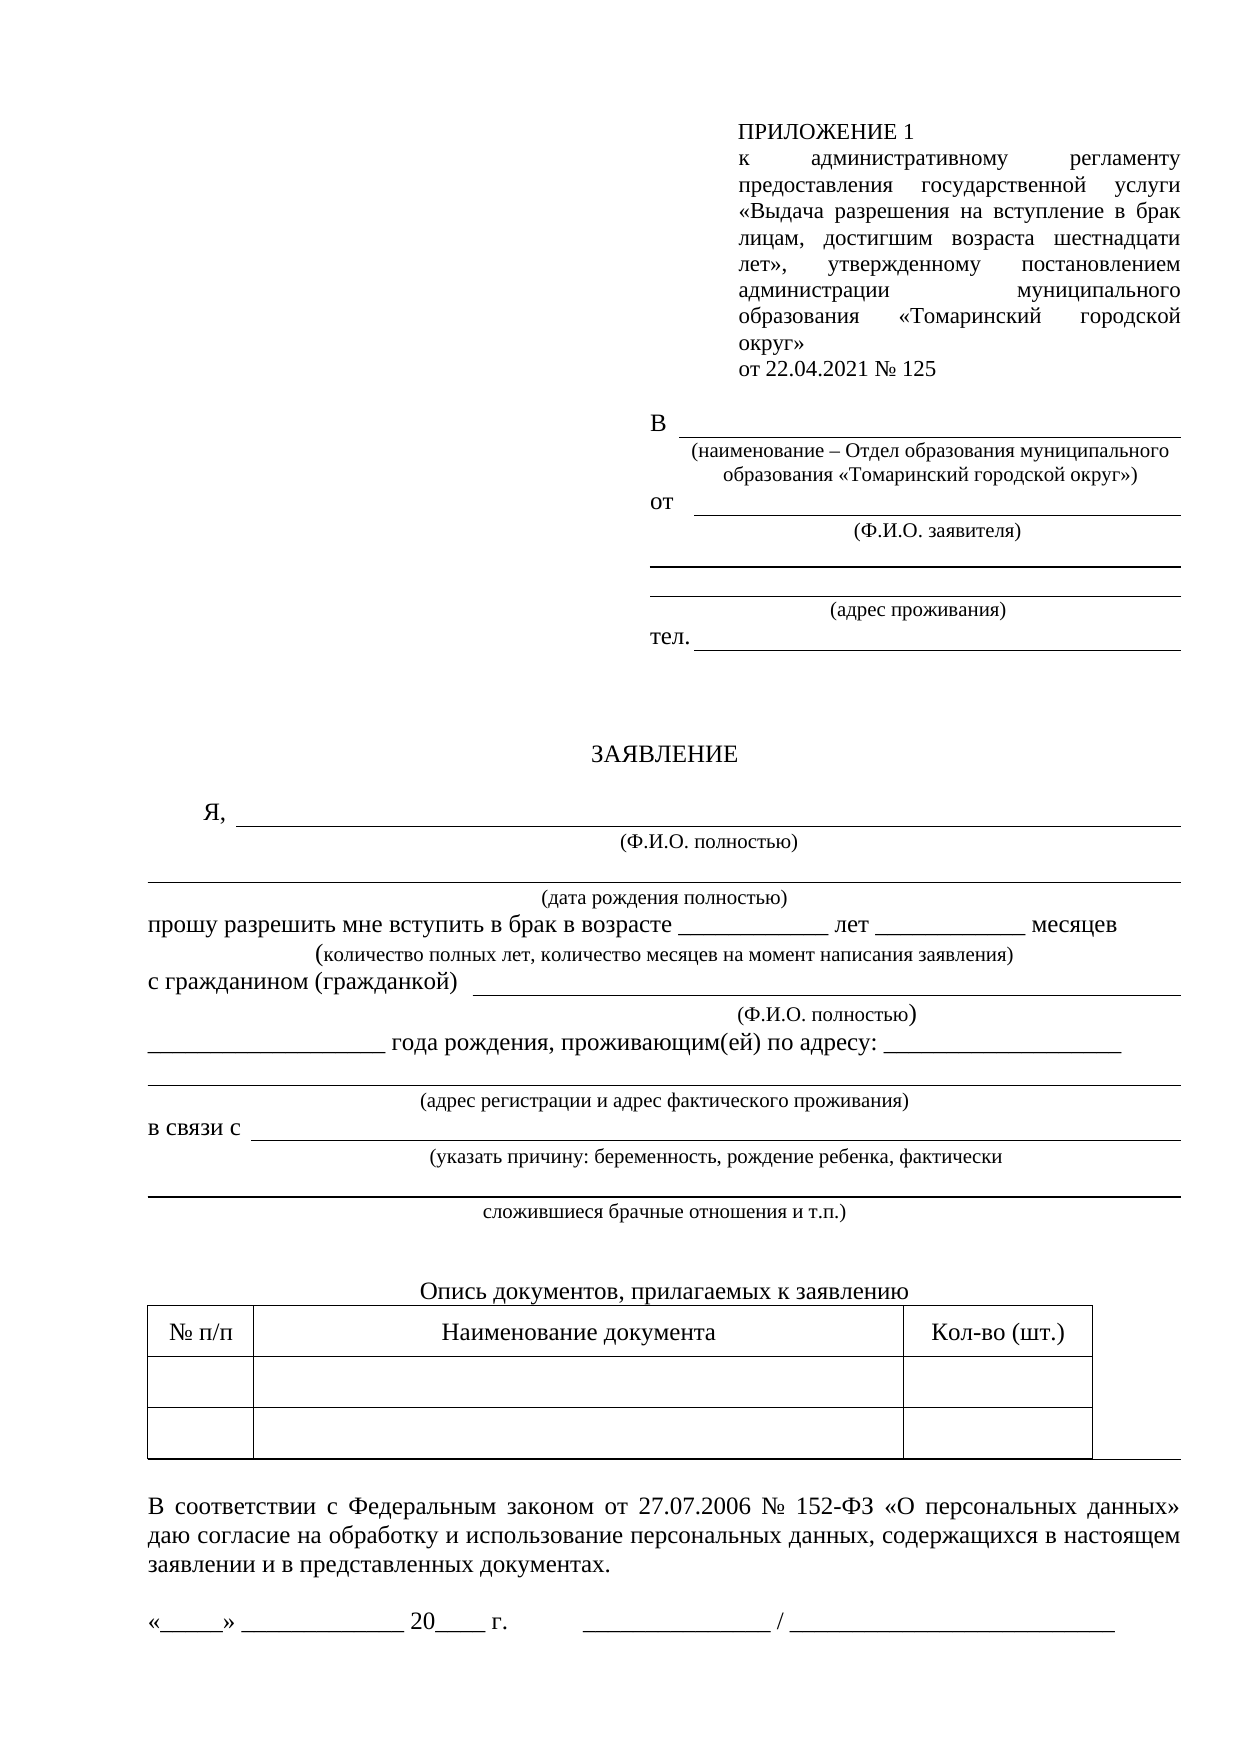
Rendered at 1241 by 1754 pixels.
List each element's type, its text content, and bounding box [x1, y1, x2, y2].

text ПРИЛОЖЕНИЕ 1 [664, 118, 1181, 144]
text Я, [148, 797, 1181, 826]
text прошу разрешить мне вступить в брак в возрасте ____________ лет ____________ месяцев [148, 909, 1181, 938]
text В соответствии с Федеральным законом от 27.07.2006 № 152-ФЗ «О персональных данных» даю согласие на обработку и использование персональных данных, содержащихся в настоящем заявлении и в представленных документах. [148, 1491, 1181, 1577]
text от [650, 486, 1181, 515]
table_cell [254, 1357, 903, 1407]
text (Ф.И.О. полностью) [473, 996, 1181, 1027]
text ___________________ года рождения, проживающим(ей) по адресу: ___________________ [148, 1027, 1181, 1056]
text ЗАЯВЛЕНИЕ [148, 739, 1181, 768]
table_cell [904, 1357, 1092, 1407]
table_cell [148, 1408, 253, 1458]
text к административному регламенту предоставления государственной услуги «Выдача разрешения на вступление в брак лицам, достигшим возраста шестнадцати лет», утвержденному постановлением администрации муниципального образования «Томаринский городской округ» [738, 144, 1181, 355]
text сложившиеся брачные отношения и т.п.) [148, 1198, 1181, 1223]
table_cell [904, 1408, 1092, 1458]
text В [650, 408, 1181, 437]
text (адрес проживания) [650, 597, 1181, 621]
text в связи с [148, 1112, 1181, 1140]
text тел. [650, 621, 1181, 650]
text (Ф.И.О. полностью) [236, 827, 1181, 853]
table_cell [254, 1408, 903, 1458]
text (наименование – Отдел образования муниципального образования «Томаринский городской округ») [679, 438, 1181, 486]
text (дата рождения полностью) [148, 883, 1181, 909]
text с гражданином (гражданкой) [148, 966, 1181, 995]
table_cell [148, 1357, 253, 1407]
text (указать причину: беременность, рождение ребенка, фактически [251, 1141, 1181, 1168]
text (адрес регистрации и адрес фактического проживания) [148, 1086, 1181, 1112]
text (количество полных лет, количество месяцев на момент написания заявления) [148, 938, 1181, 966]
table_header Кол-во (шт.) [904, 1306, 1092, 1356]
table_header Наименование документа [254, 1306, 903, 1356]
text Опись документов, прилагаемых к заявлению [148, 1276, 1181, 1305]
table_header № п/п [148, 1306, 253, 1356]
text (Ф.И.О. заявителя) [694, 516, 1181, 542]
text «_____» _____________ 20____ г. _______________ / __________________________ [148, 1606, 1181, 1635]
text от 22.04.2021 № 125 [738, 355, 1181, 382]
